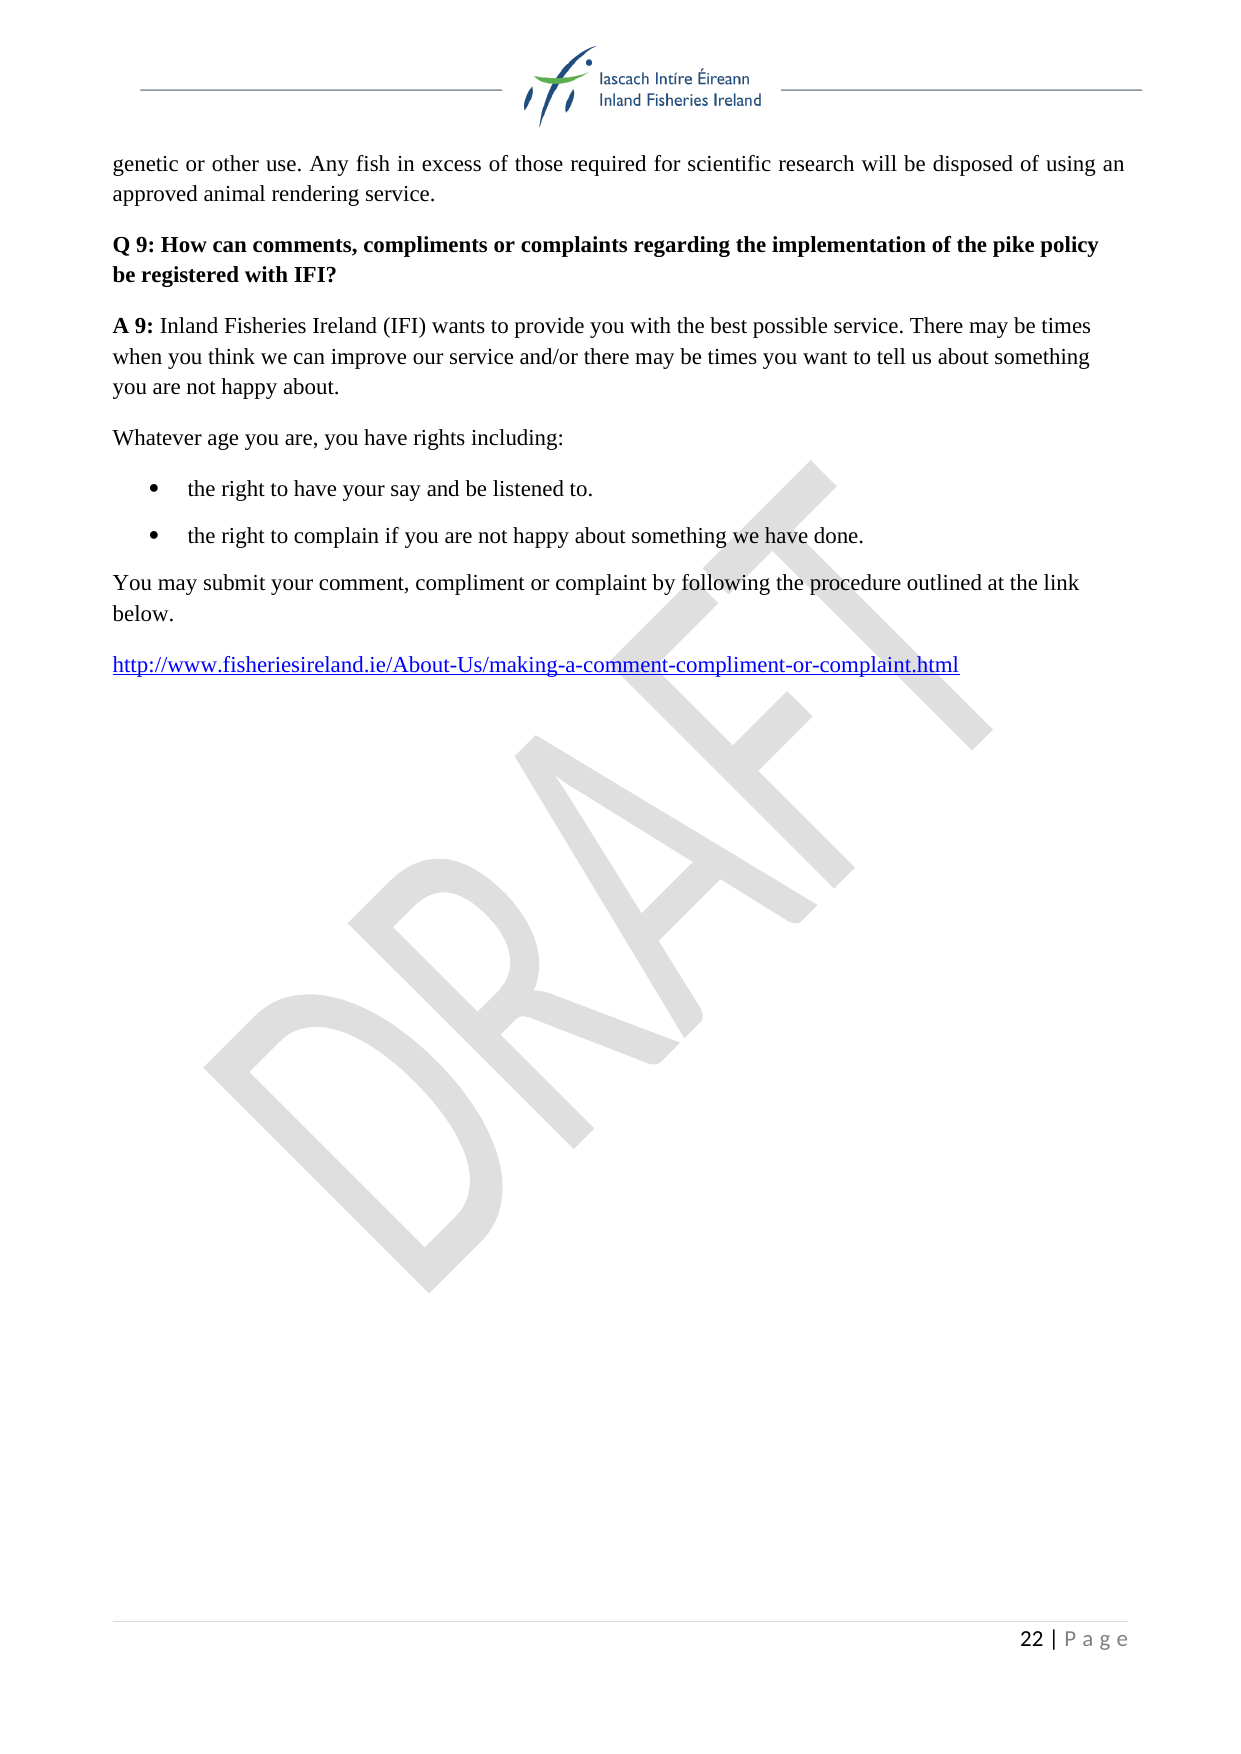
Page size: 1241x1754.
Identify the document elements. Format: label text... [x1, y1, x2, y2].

text http://www.fisheriesireland.ie/About-Us/making-a-comment-compliment-or-complaint.html [112, 651, 1128, 677]
text Q 9: How can comments, compliments or complaints regarding the implementation of the pike policy be registered with IFI? [112, 231, 1128, 288]
list the right to have your say and be listened to. [150, 475, 1128, 501]
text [112, 150, 1128, 207]
picture [138, 45, 1142, 127]
text You may submit your comment, compliment or complaint by following the procedure outlined at the link below. [112, 569, 1128, 626]
text A 9: Inland Fisheries Ireland (IFI) wants to provide you with the best possible service. There may be times when you think we can improve our service and/or there may be times you want to tell us about something you are not happy about. [112, 312, 1128, 399]
text Whatever age you are, you have rights including: [112, 424, 1128, 450]
list the right to complain if you are not happy about something we have done. [150, 522, 1128, 548]
